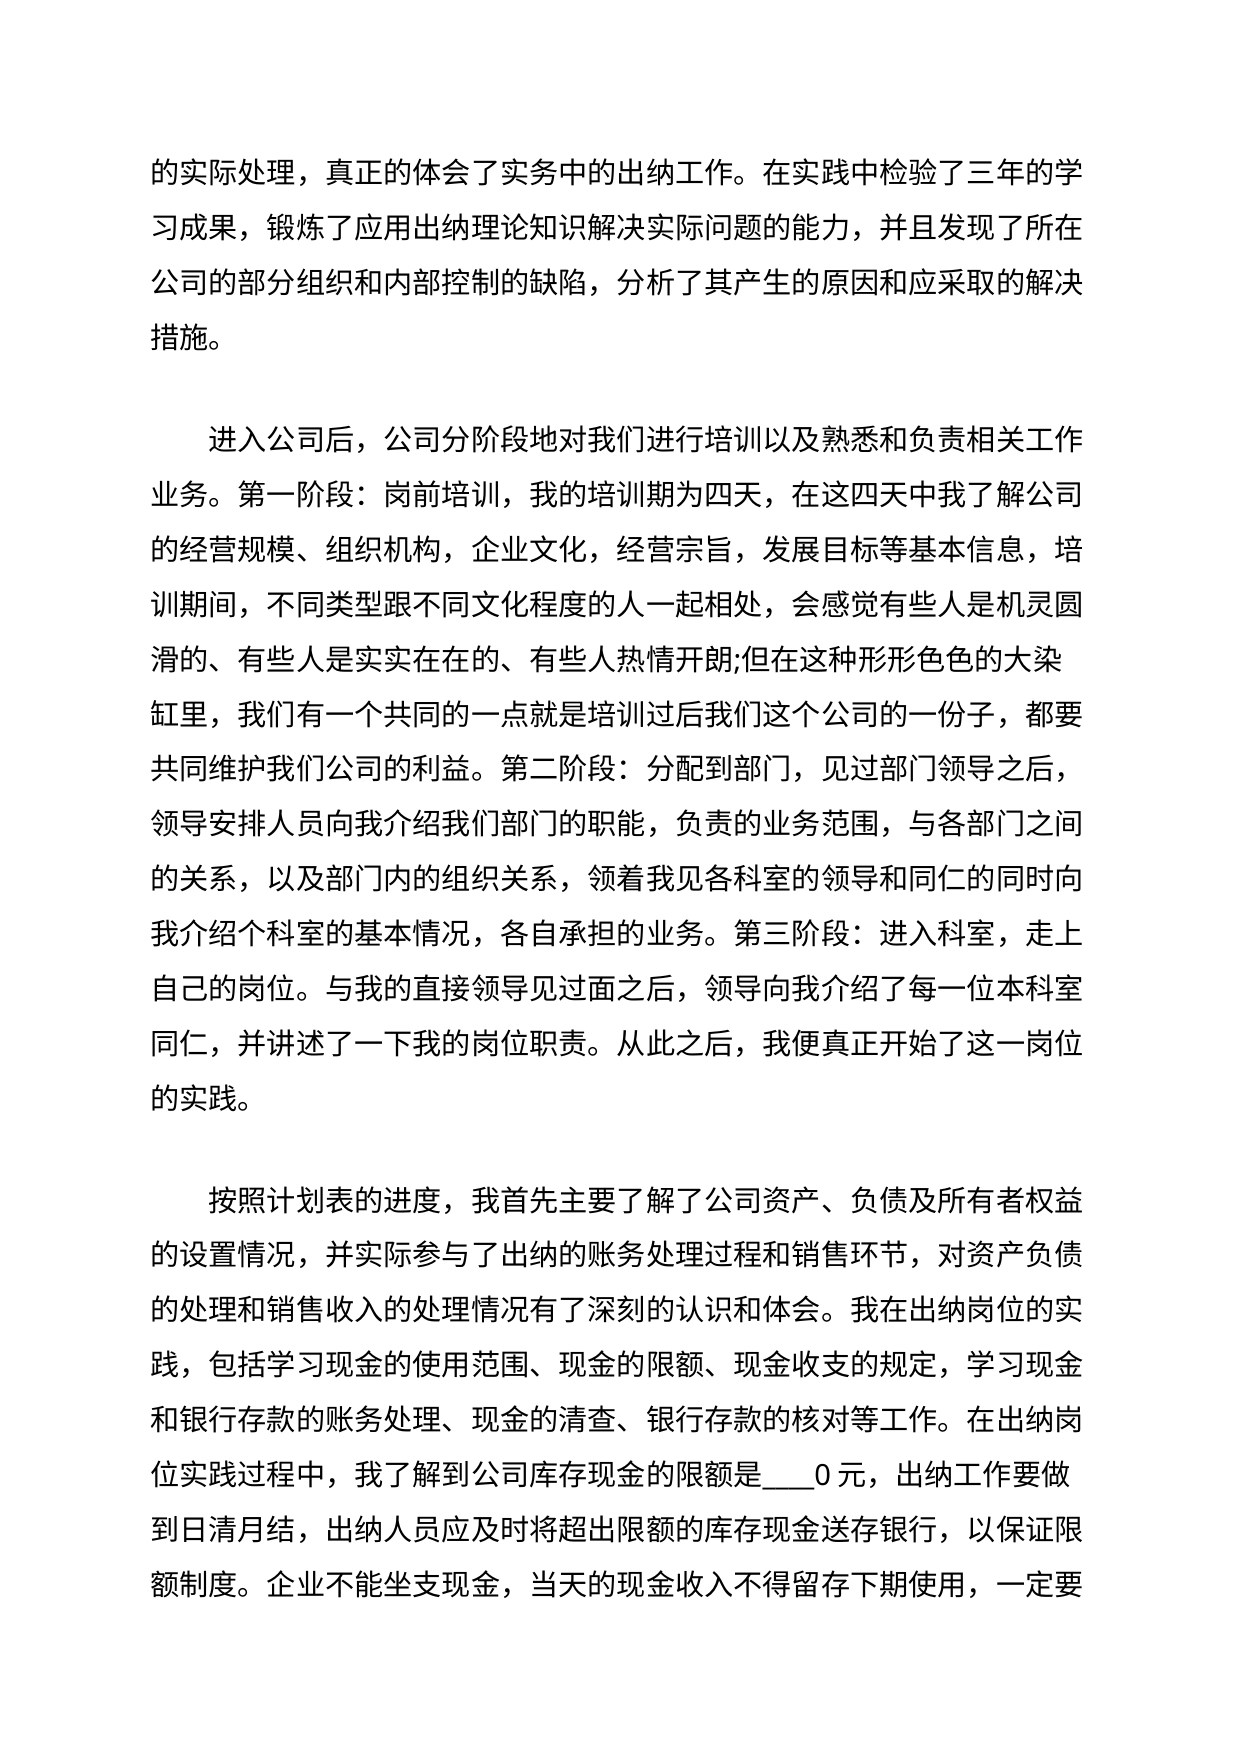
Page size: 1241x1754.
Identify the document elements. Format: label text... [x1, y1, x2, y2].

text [150, 1177, 1090, 1604]
text 进入公司后，公司分阶段地对我们进行培训以及熟悉和负责相关工作业务。第一阶段：岗前培训，我的培训期为四天，在这四天中我了解公司的经营规模、组织机构，企业文化，经营宗旨，发展目标等基本信息，培训期间，不同类型跟不同文化程度的人一起相处，会感觉有些人是机灵圆滑的、有些人是实实在在的、有些人热情开朗;但在这种形形色色的大染缸里，我们有一个共同的一点就是培训过后我们这个公司的一份子，都要共同维护我们公司的利益。第二阶段：分配到部门，见过部门领导之后，领导安排人员向我介绍我们部门的职能，负责的业务范围，与各部门之间的关系，以及部门内的组织关系，领着我见各科室的领导和同仁的同时向我介绍个科室的基本情况，各自承担的业务。第三阶段：进入科室，走上自己的岗位。与我的直接领导见过面之后，领导向我介绍了每一位本科室同仁，并讲述了一下我的岗位职责。从此之后，我便真正开始了这一岗位的实践。 [150, 416, 1090, 1118]
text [150, 150, 1090, 357]
